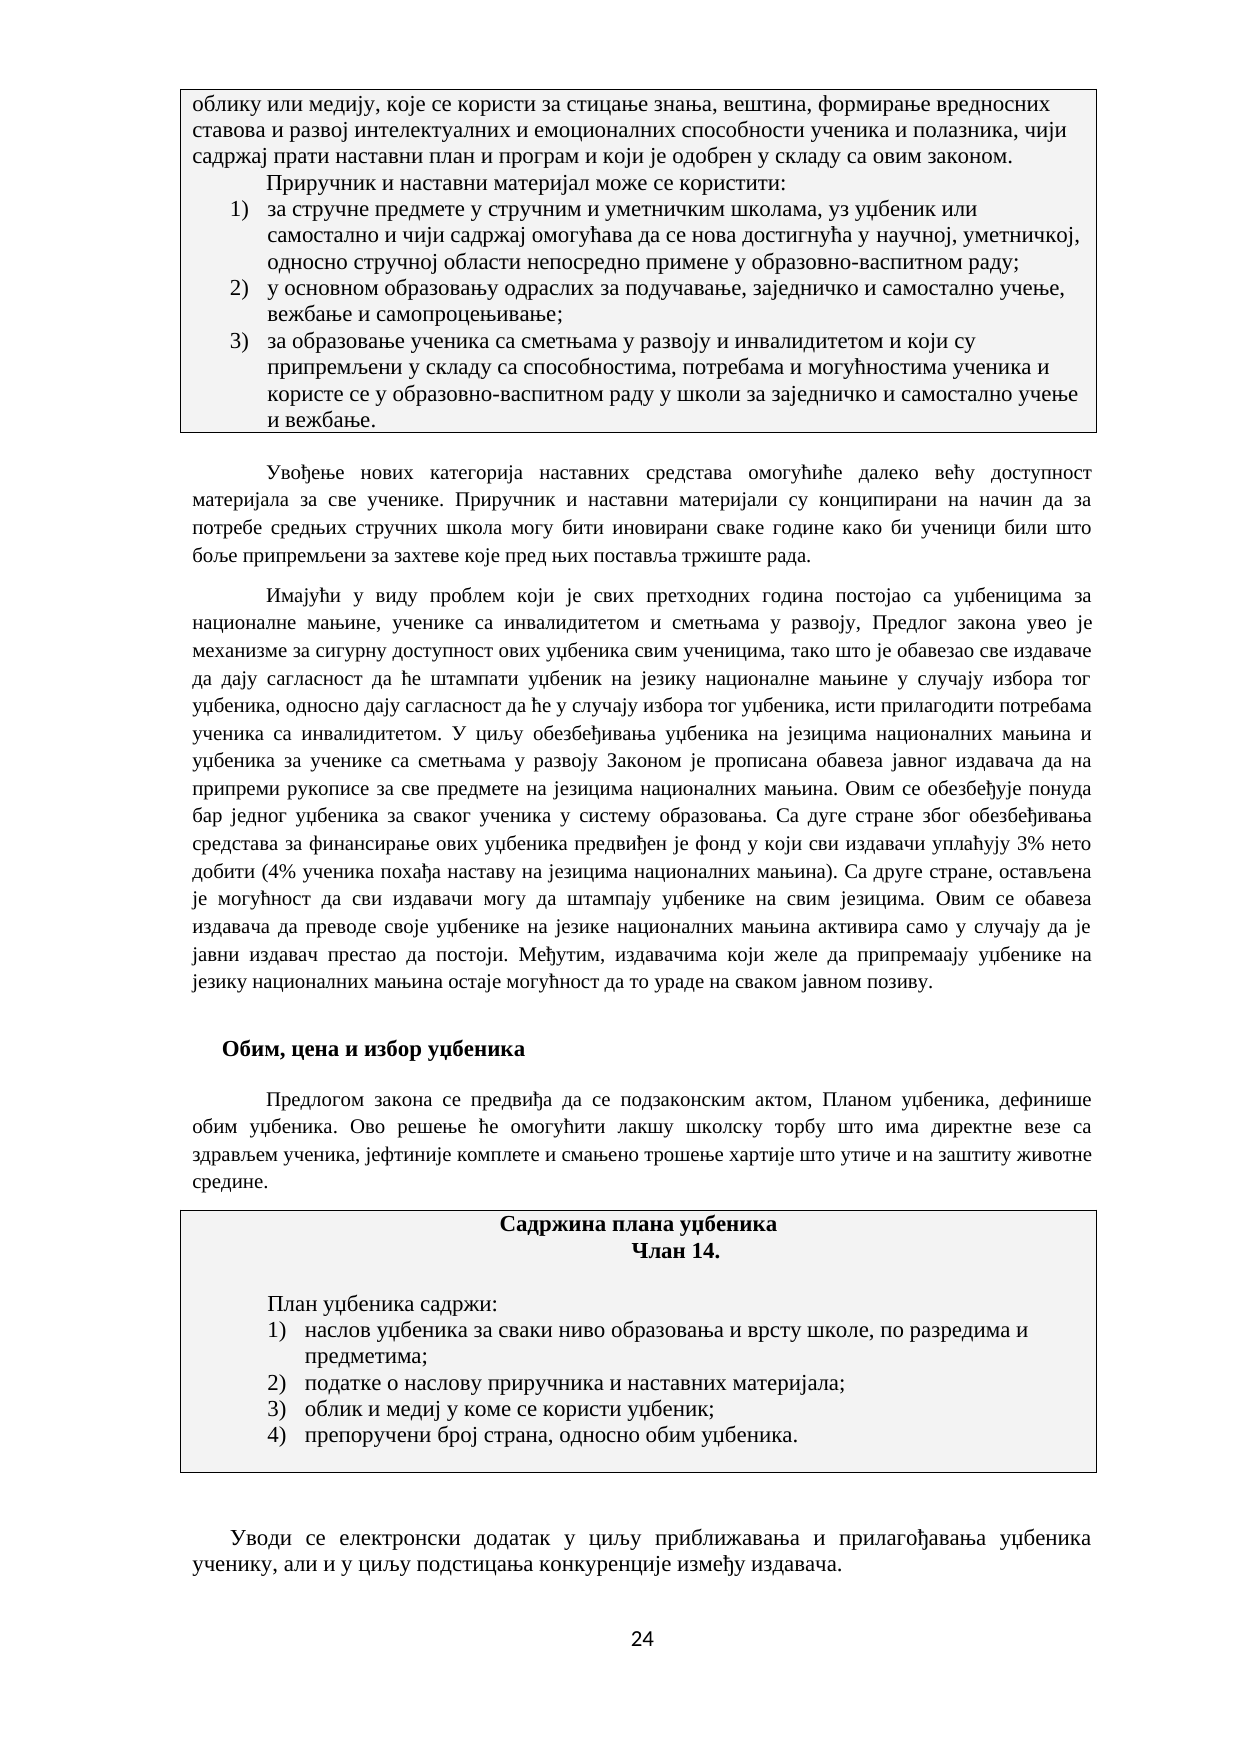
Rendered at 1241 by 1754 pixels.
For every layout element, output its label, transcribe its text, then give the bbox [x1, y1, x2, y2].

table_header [181, 90, 1096, 432]
text Имајући у виду проблем који је свих претходних година постојао са уџбеницима за националне мањине, ученике са инвалидитетом и сметњама у развоју, Предлог закона увео је механизме за сигурну доступност ових уџбеника свим ученицима, тако што је обавезао све издаваче да дају сагласност да ће штампати уџбеник на језику националне мањине у случају избора тог уџбеника, односно дају сагласност да ће у случају избора тог уџбеника, исти прилагодити потребама ученика са инвалидитетом. У циљу обезбеђивања уџбеника на језицима националних мањина и уџбеника за ученике са сметњама у развоју Законом је прописана обавеза јавног издавача да на припреми рукописе за све предмете на језицима националних мањина. Овим се обезбеђује понуда бар једног уџбеника за сваког ученика у систему образовања. Са дуге стране због обезбеђивања средстава за финансирање ових уџбеника предвиђен је фонд у који сви издавачи уплаћују 3% нето добити (4% ученика похађа наставу на језицима националних мањина). Са друге стране, остављена је могућност да сви издавачи могу да штампају уџбенике на свим језицима. Овим се обавеза издавача да преводе своје уџбенике на језике националних мањина активира само у случају да је јавни издавач престао да постоји. Међутим, издавачима који желе да припремаају уџбенике на језику националних мањина остаје могућност да то ураде на сваком јавном позиву. [192, 583, 1093, 993]
text Увођење нових категорија наставних средстава омогућиће далеко већу доступност материјала за све ученике. Приручник и наставни материјали су конципирани на начин да за потребе средњих стручних школа могу бити иновирани сваке године како би ученици били што боље припремљени за захтеве које пред њих поставља тржиште рада. [192, 460, 1093, 567]
text Предлогом закона се предвиђа да се подзаконским актом, Планом уџбеника, дефинише обим уџбеника. Ово решење ће омогућити лакшу школску торбу што има директне везе са здрављем ученика, јефтиније комплете и смањено трошење хартије што утиче и на заштиту животне средине. [192, 1087, 1093, 1193]
table_header Садржина плана уџбеника Члан 14. План уџбеника садржи: наслов уџбеника за сваки ниво образовања и врсту школе, по разредима и предметима; податке о наслову приручника и наставних материјала; облик и медиј у коме се користи уџбеник; препоручени број страна, односно обим уџбеника. [181, 1211, 1096, 1472]
text Уводи се електронски додатак у циљу приближавања и прилагођавања уџбеника ученику, али и у циљу подстицања конкуренције између издавача. [192, 1524, 1093, 1577]
text Обим, цена и избор уџбеника [222, 1036, 1093, 1062]
